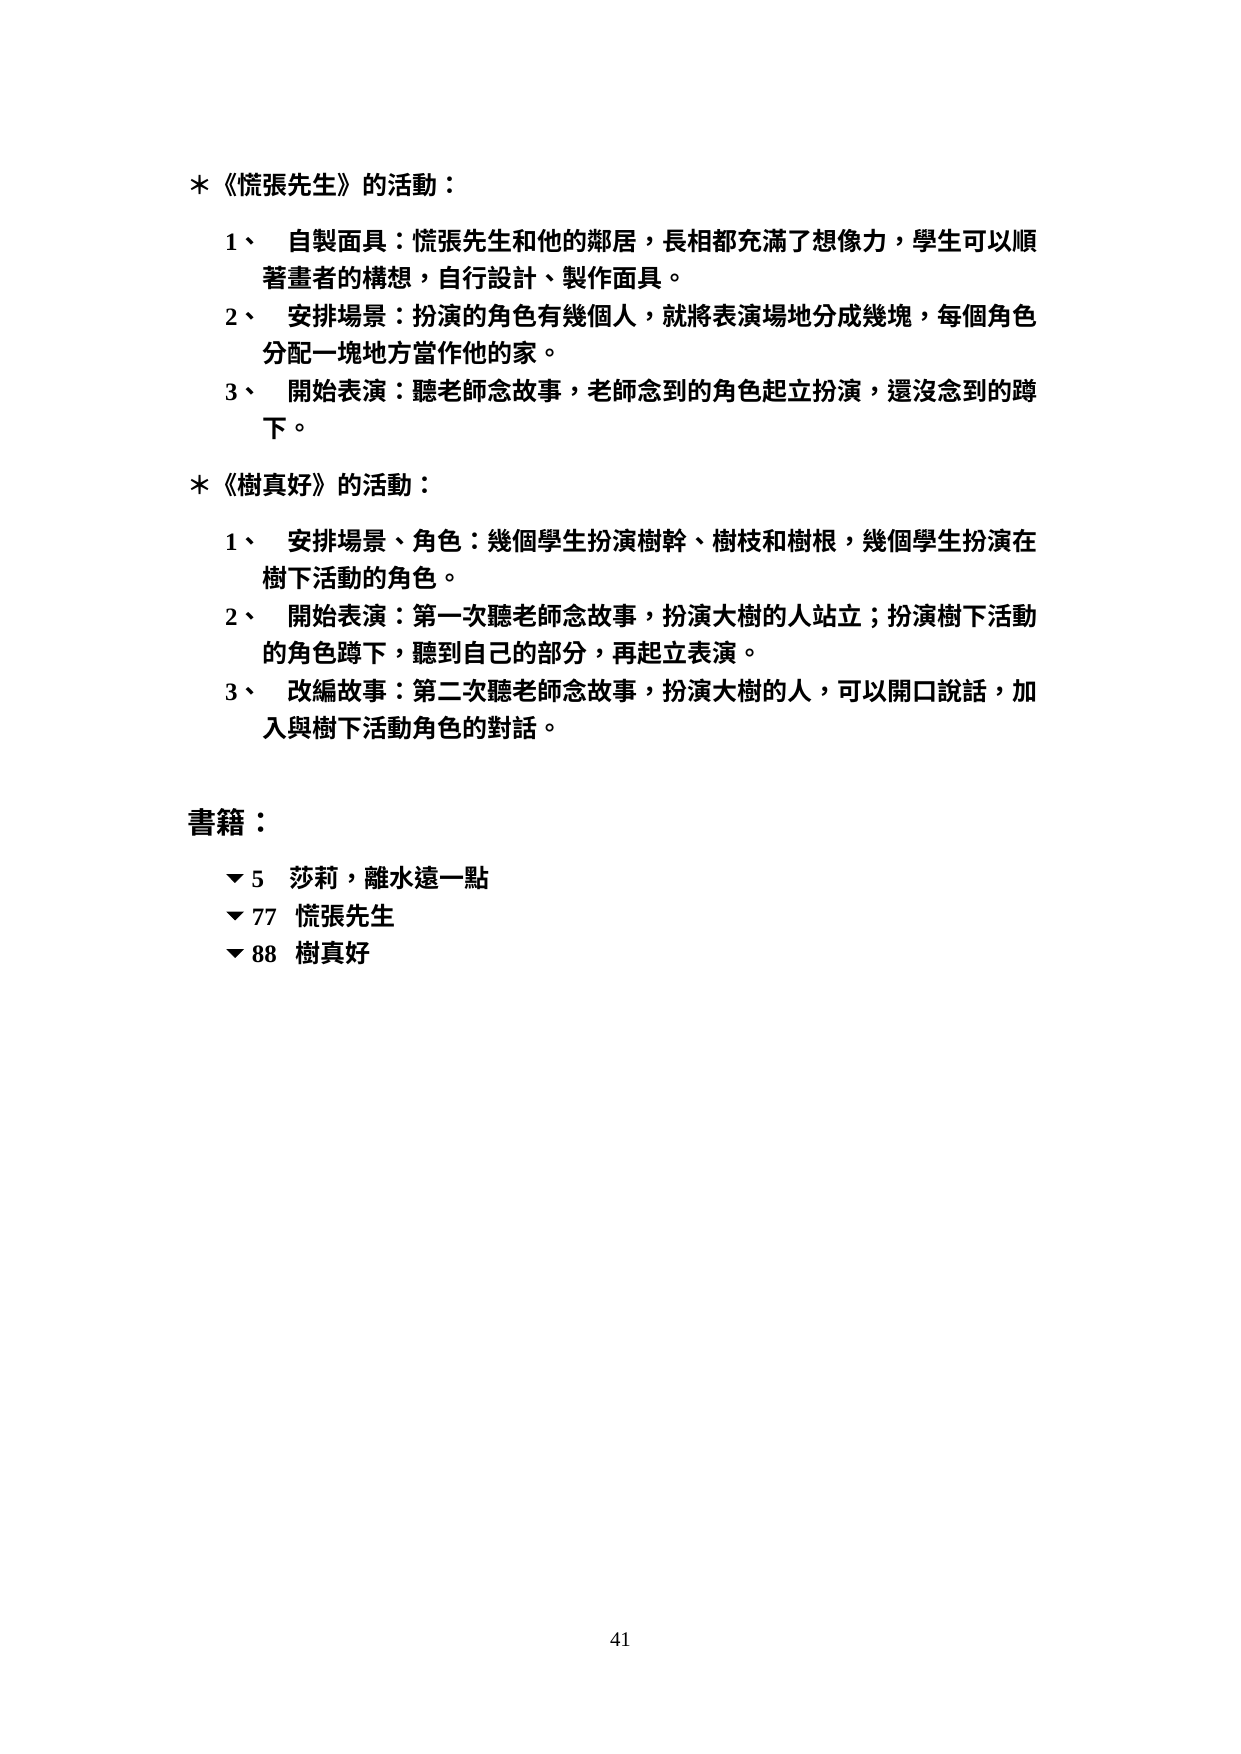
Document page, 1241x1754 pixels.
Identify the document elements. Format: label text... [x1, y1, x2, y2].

list 安排場景、角色：幾個學生扮演樹幹、樹枝和樹根，幾個學生扮演在樹下活動的角色。 [225, 521, 1053, 596]
text 88 樹真好 [187, 933, 1053, 971]
text 77 慌張先生 [187, 896, 1053, 933]
list 開始表演：聽老師念故事，老師念到的角色起立扮演，還沒念到的蹲下。 [225, 371, 1053, 446]
text 書籍： [187, 783, 1053, 858]
list 安排場景：扮演的角色有幾個人，就將表演場地分成幾塊，每個角色分配一塊地方當作他的家。 [225, 296, 1053, 371]
list 自製面具：慌張先生和他的鄰居，長相都充滿了想像力，學生可以順著畫者的構想，自行設計、製作面具。 [225, 221, 1053, 296]
text ＊《慌張先生》的活動： [187, 164, 1053, 202]
list 改編故事：第二次聽老師念故事，扮演大樹的人，可以開口說話，加入與樹下活動角色的對話。 [225, 671, 1053, 746]
text 5 莎莉，離水遠一點 [187, 858, 1053, 896]
list 開始表演：第一次聽老師念故事，扮演大樹的人站立；扮演樹下活動的角色蹲下，聽到自己的部分，再起立表演。 [225, 596, 1053, 671]
text ＊《樹真好》的活動： [187, 464, 1053, 502]
